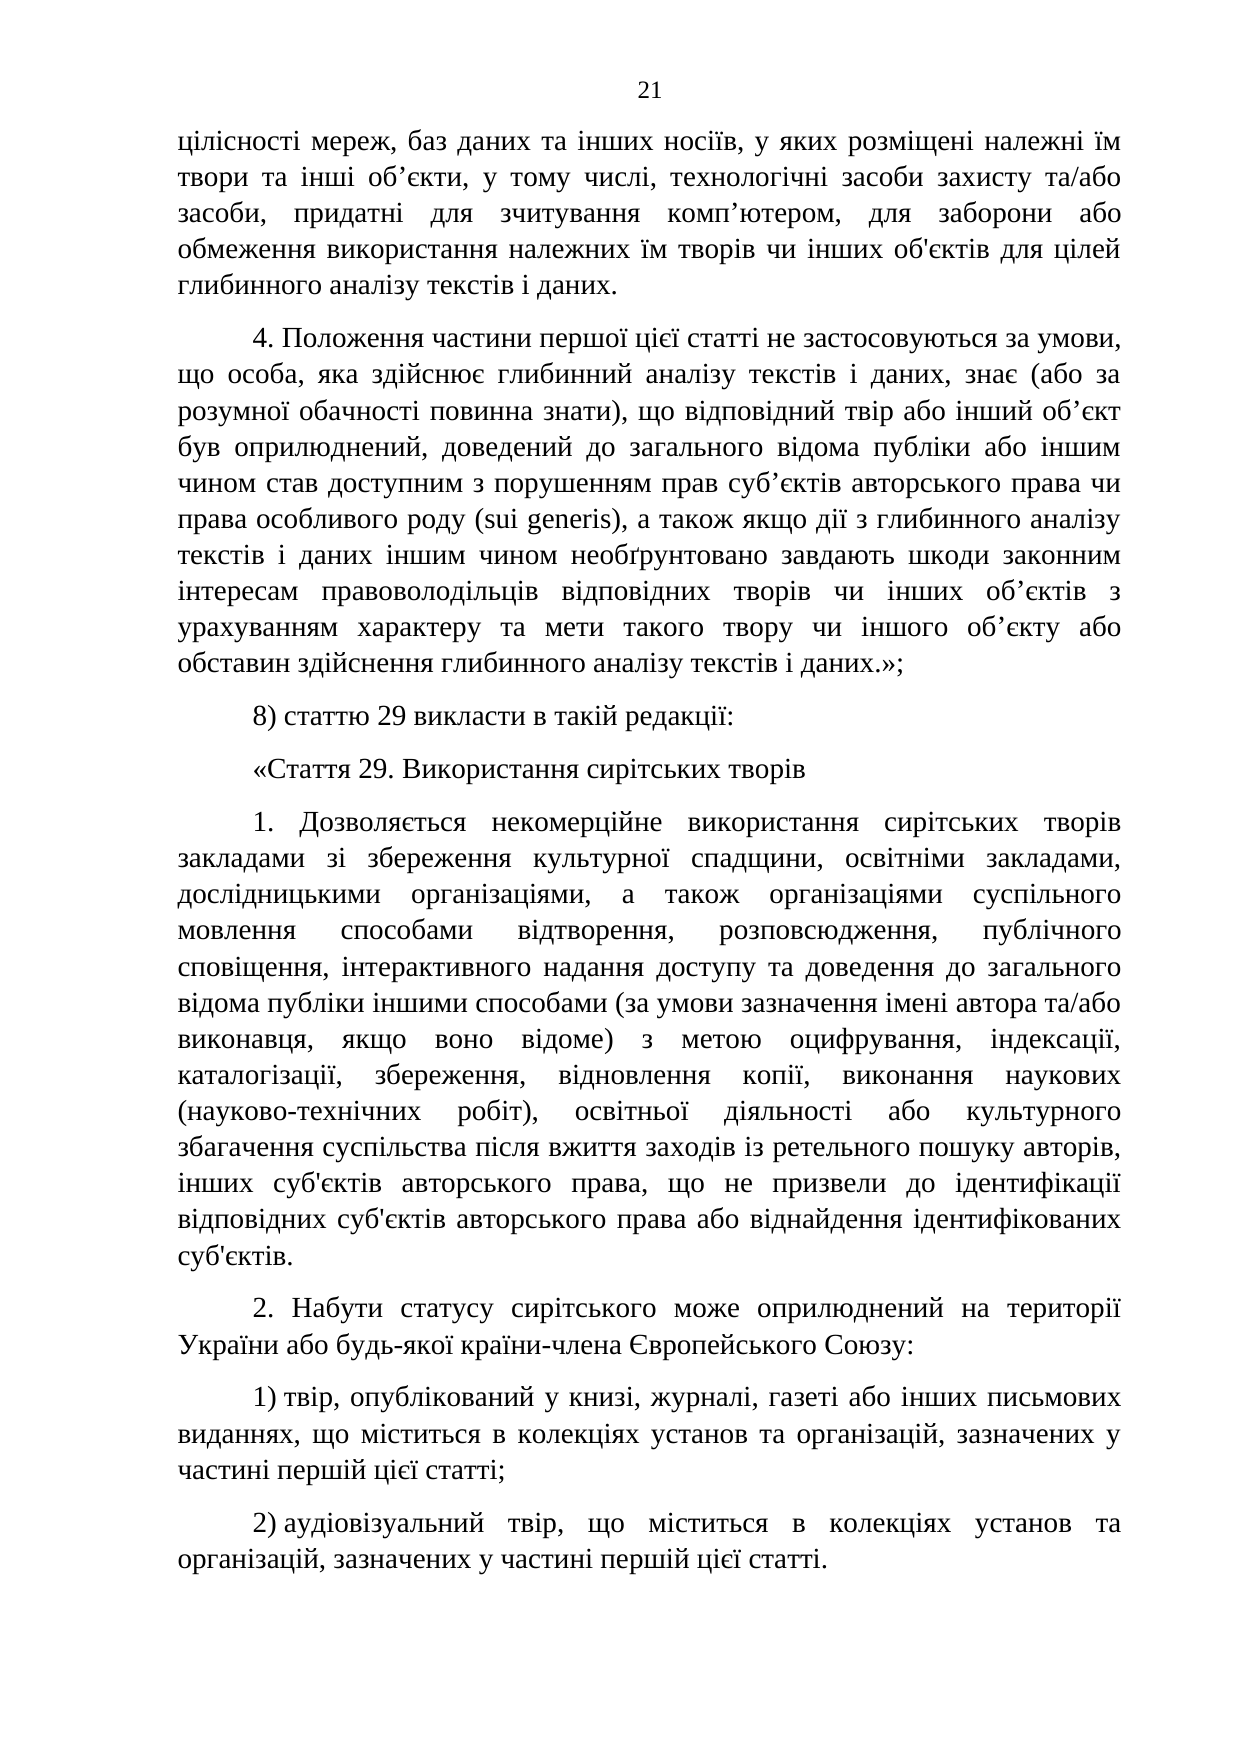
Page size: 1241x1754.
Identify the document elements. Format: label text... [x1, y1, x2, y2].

text 2. Набути статусу сирітського може оприлюднений на території України або будь-якої країни-члена Європейського Союзу: [177, 1291, 1122, 1360]
text 1. Дозволяється некомерційне використання сирітських творів закладами зі збереження культурної спадщини, освітніми закладами, дослідницькими організаціями, а також організаціями суспільного мовлення способами відтворення, розповсюдження, публічного сповіщення, інтерактивного надання доступу та доведення до загального відома публіки іншими способами (за умови зазначення імені автора та/або виконавця, якщо воно відоме) з метою оцифрування, індексації, каталогізації, збереження, відновлення копії, виконання наукових (науково-технічних робіт), освітньої діяльності або культурного збагачення суспільства після вжиття заходів із ретельного пошуку авторів, інших суб'єктів авторського права, що не призвели до ідентифікації відповідних суб'єктів авторського права або віднайдення ідентифікованих суб'єктів. [177, 804, 1122, 1271]
text 8) статтю 29 викласти в такій редакції: [177, 698, 1122, 732]
text 2) аудіовізуальний твір, що міститься в колекціях установ та організацій, зазначених у частині першій цієї статті. [177, 1505, 1122, 1574]
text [177, 123, 1122, 301]
text 4. Положення частини першої цієї статті не застосовуються за умови, що особа, яка здійснює глибинний аналізу текстів і даних, знає (або за розумної обачності повинна знати), що відповідний твір або інший об’єкт був оприлюднений, доведений до загального відома публіки або іншим чином став доступним з порушенням прав суб’єктів авторського права чи права особливого роду (sui generis), а також якщо дії з глибинного аналізу текстів і даних іншим чином необґрунтовано завдають шкоди законним інтересам правоволодільців відповідних творів чи інших об’єктів з урахуванням характеру та мети такого твору чи іншого об’єкту або обставин здійснення глибинного аналізу текстів і даних.»; [177, 320, 1122, 679]
text «Стаття 29. Використання сирітських творів [177, 751, 1122, 785]
text 1) твір, опублікований у книзі, журналі, газеті або інших письмових виданнях, що міститься в колекціях установ та організацій, зазначених у частині першій цієї статті; [177, 1379, 1122, 1485]
